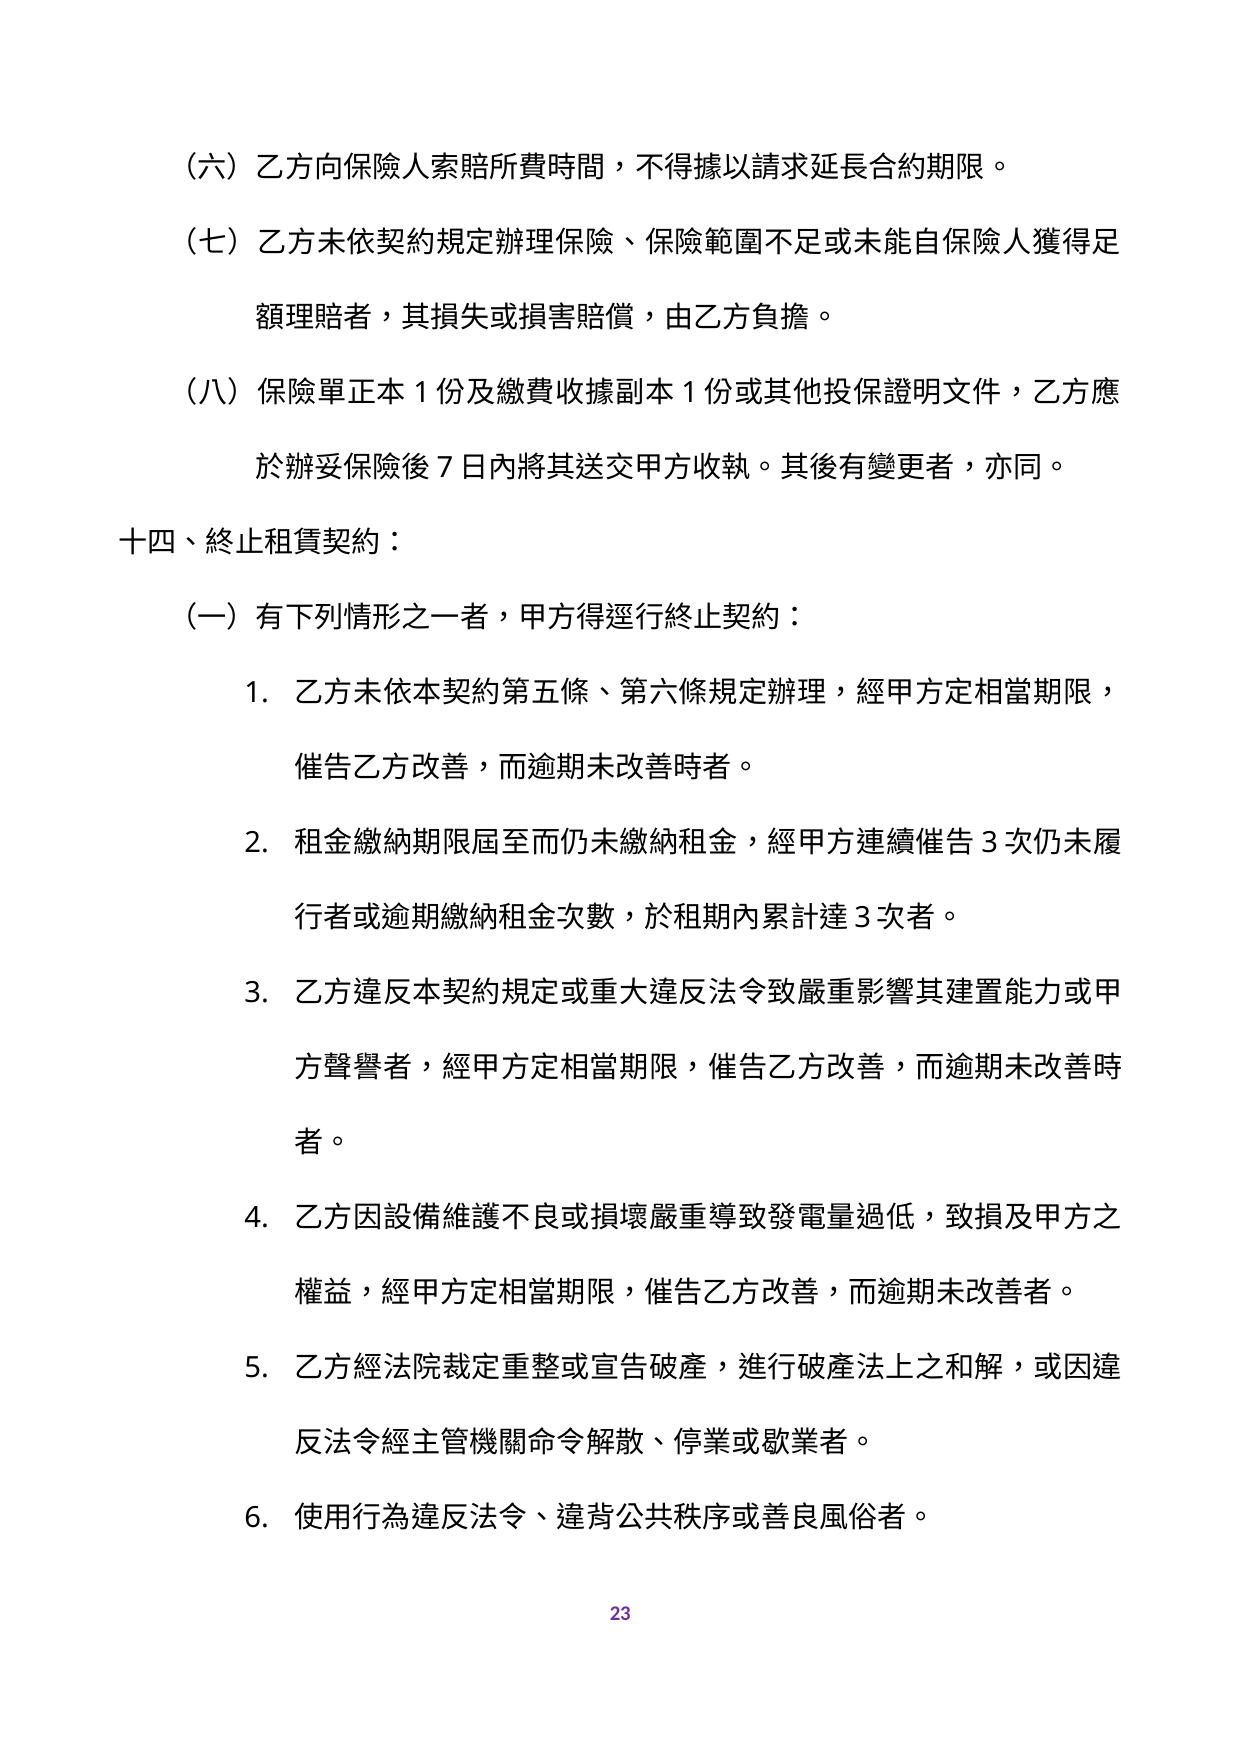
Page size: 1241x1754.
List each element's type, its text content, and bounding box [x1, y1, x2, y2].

text 十四、終止租賃契約： [118, 503, 1122, 578]
list 使用行為違反法令、違背公共秩序或善良風俗者。 [244, 1478, 1122, 1553]
list 乙方因設備維護不良或損壞嚴重導致發電量過低，致損及甲方之權益，經甲方定相當期限，催告乙方改善，而逾期未改善者。 [244, 1178, 1122, 1328]
list 乙方未依本契約第五條、第六條規定辦理，經甲方定相當期限，催告乙方改善，而逾期未改善時者。 [244, 653, 1122, 803]
text （八）保險單正本1份及繳費收據副本1份或其他投保證明文件，乙方應於辦妥保險後7日內將其送交甲方收執。其後有變更者，亦同。 [168, 353, 1122, 503]
list 乙方經法院裁定重整或宣告破產，進行破產法上之和解，或因違反法令經主管機關命令解散、停業或歇業者。 [244, 1328, 1122, 1478]
text （七）乙方未依契約規定辦理保險、保險範圍不足或未能自保險人獲得足額理賠者，其損失或損害賠償，由乙方負擔。 [168, 203, 1122, 353]
text （一）有下列情形之一者，甲方得逕行終止契約： [168, 578, 1122, 653]
list 租金繳納期限屆至而仍未繳納租金，經甲方連續催告3次仍未履行者或逾期繳納租金次數，於租期內累計達3次者。 [244, 803, 1122, 953]
text （六）乙方向保險人索賠所費時間，不得據以請求延長合約期限。 [168, 128, 1122, 203]
list 乙方違反本契約規定或重大違反法令致嚴重影響其建置能力或甲方聲譽者，經甲方定相當期限，催告乙方改善，而逾期未改善時者。 [244, 953, 1122, 1178]
